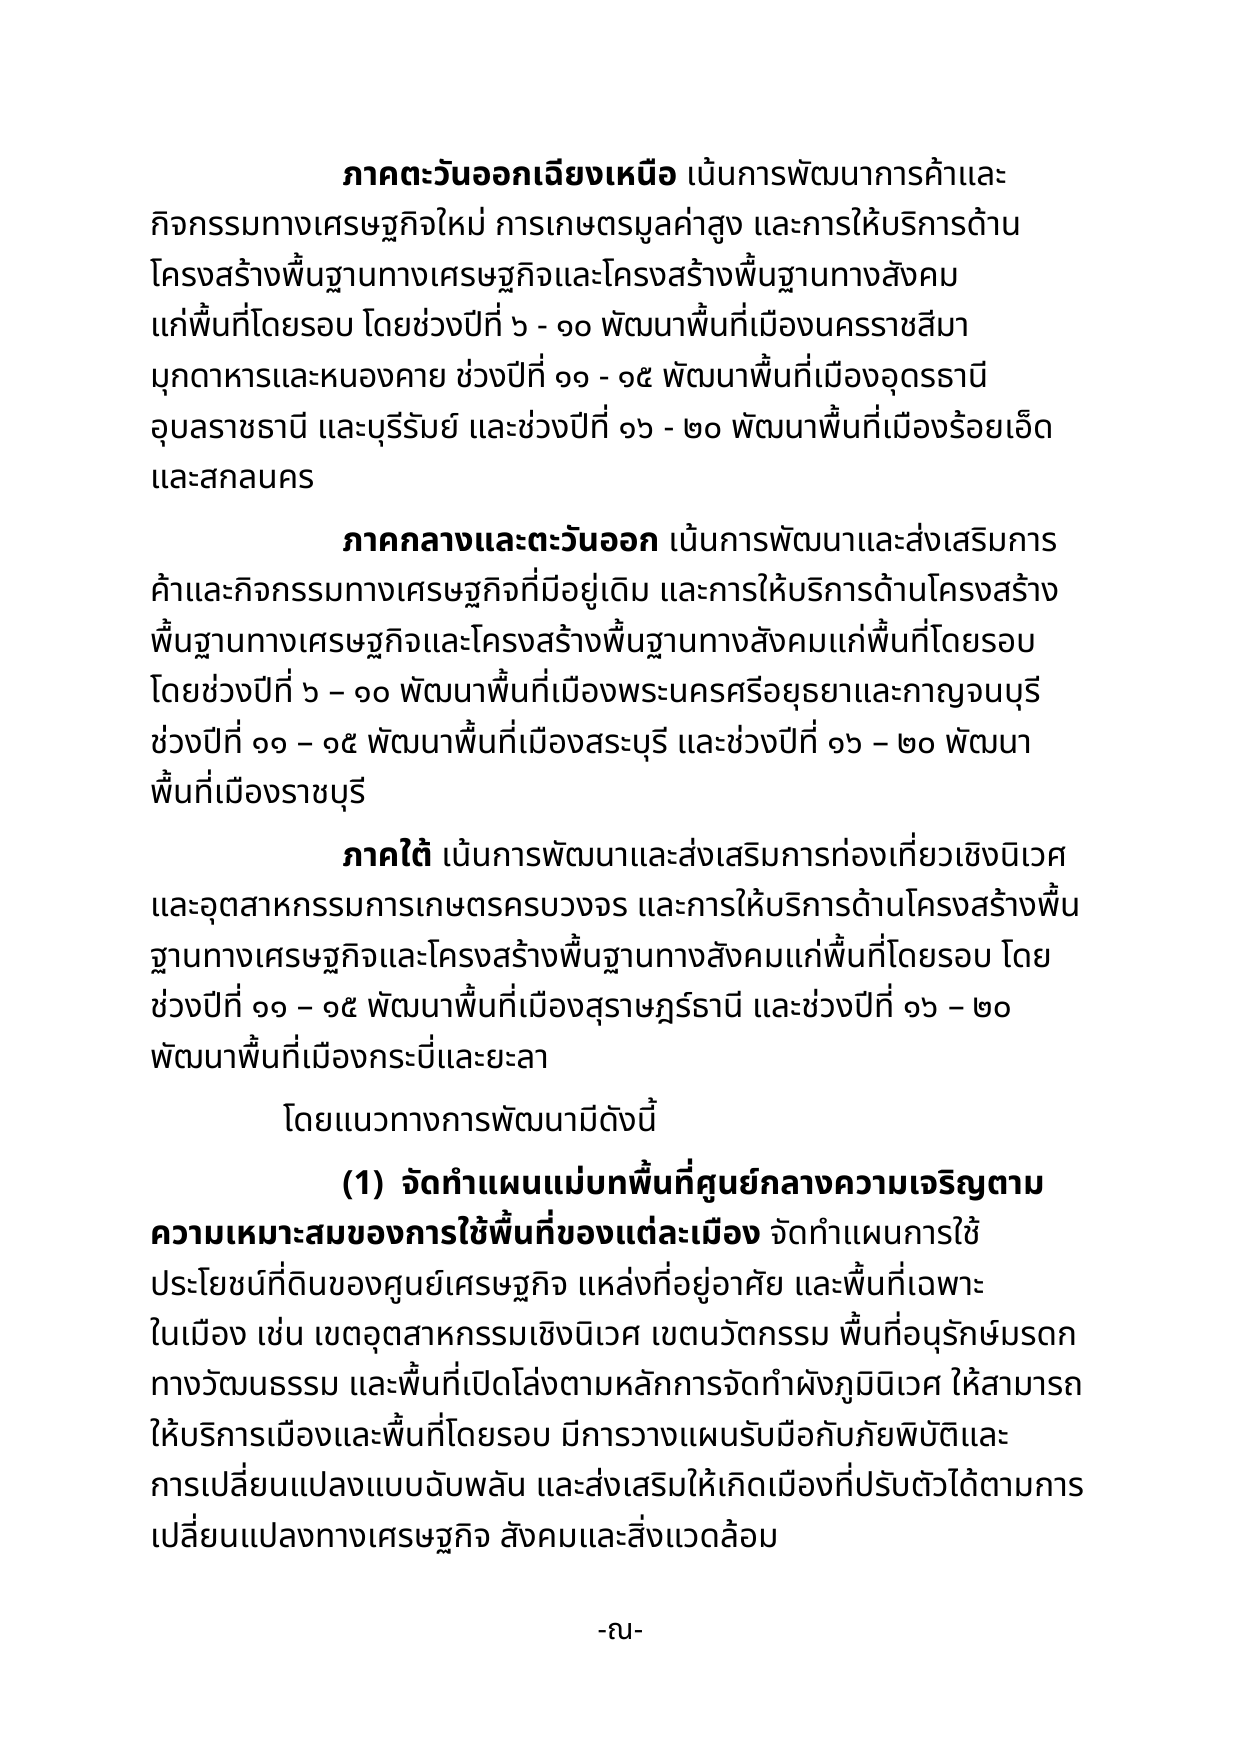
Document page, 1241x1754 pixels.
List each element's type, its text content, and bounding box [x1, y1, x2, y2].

list ภาคตะวันออกเฉียงเหนือ เน้นการพัฒนาการค้าและกิจกรรมทางเศรษฐกิจใหม่ การเกษตรมูลค่าสูง และการให้บริการด้านโครงสร้างพื้นฐานทางเศรษฐกิจและโครงสร้างพื้นฐานทางสังคม แก่พื้นที่โดยรอบ โดยช่วงปีที่ ๖ - ๑๐ พัฒนาพื้นที่เมืองนครราชสีมา มุกดาหารและหนองคาย ช่วงปีที่ ๑๑ - ๑๕ พัฒนาพื้นที่เมืองอุดรธานี อุบลราชธานี และบุรีรัมย์ และช่วงปีที่ ๑๖ - ๒๐ พัฒนาพื้นที่เมืองร้อยเอ็ด และสกลนคร [150, 150, 1090, 503]
list โดยแนวทางการพัฒนามีดังนี้ [283, 1096, 1090, 1146]
list ภาคใต้ เน้นการพัฒนาและส่งเสริมการท่องเที่ยวเชิงนิเวศและอุตสาหกรรมการเกษตรครบวงจร และการให้บริการด้านโครงสร้างพื้นฐานทางเศรษฐกิจและโครงสร้างพื้นฐานทางสังคมแก่พื้นที่โดยรอบ โดยช่วงปีที่ ๑๑ – ๑๕ พัฒนาพื้นที่เมืองสุราษฎร์ธานี และช่วงปีที่ ๑๖ – ๒๐ พัฒนาพื้นที่เมืองกระบี่และยะลา [150, 831, 1090, 1083]
list ภาคกลางและตะวันออก เน้นการพัฒนาและส่งเสริมการค้าและกิจกรรมทางเศรษฐกิจที่มีอยู่เดิม และการให้บริการด้านโครงสร้างพื้นฐานทางเศรษฐกิจและโครงสร้างพื้นฐานทางสังคมแก่พื้นที่โดยรอบ โดยช่วงปีที่ ๖ – ๑๐ พัฒนาพื้นที่เมืองพระนครศรีอยุธยาและกาญจนบุรี ช่วงปีที่ ๑๑ – ๑๕ พัฒนาพื้นที่เมืองสระบุรี และช่วงปีที่ ๑๖ – ๒๐ พัฒนาพื้นที่เมืองราชบุรี [150, 516, 1090, 818]
list จัดทำแผนแม่บทพื้นที่ศูนย์กลางความเจริญตามความเหมาะสมของการใช้พื้นที่ของแต่ละเมือง จัดทำแผนการใช้ประโยชน์ที่ดินของศูนย์เศรษฐกิจ แหล่งที่อยู่อาศัย และพื้นที่เฉพาะ ในเมือง เช่น เขตอุตสาหกรรมเชิงนิเวศ เขตนวัตกรรม พื้นที่อนุรักษ์มรดกทางวัฒนธรรม และพื้นที่เปิดโล่งตามหลักการจัดทำผังภูมินิเวศ ให้สามารถให้บริการเมืองและพื้นที่โดยรอบ มีการวางแผนรับมือกับภัยพิบัติและ การเปลี่ยนแปลงแบบฉับพลัน และส่งเสริมให้เกิดเมืองที่ปรับตัวได้ตามการเปลี่ยนแปลงทางเศรษฐกิจ สังคมและสิ่งแวดล้อม [150, 1158, 1090, 1562]
